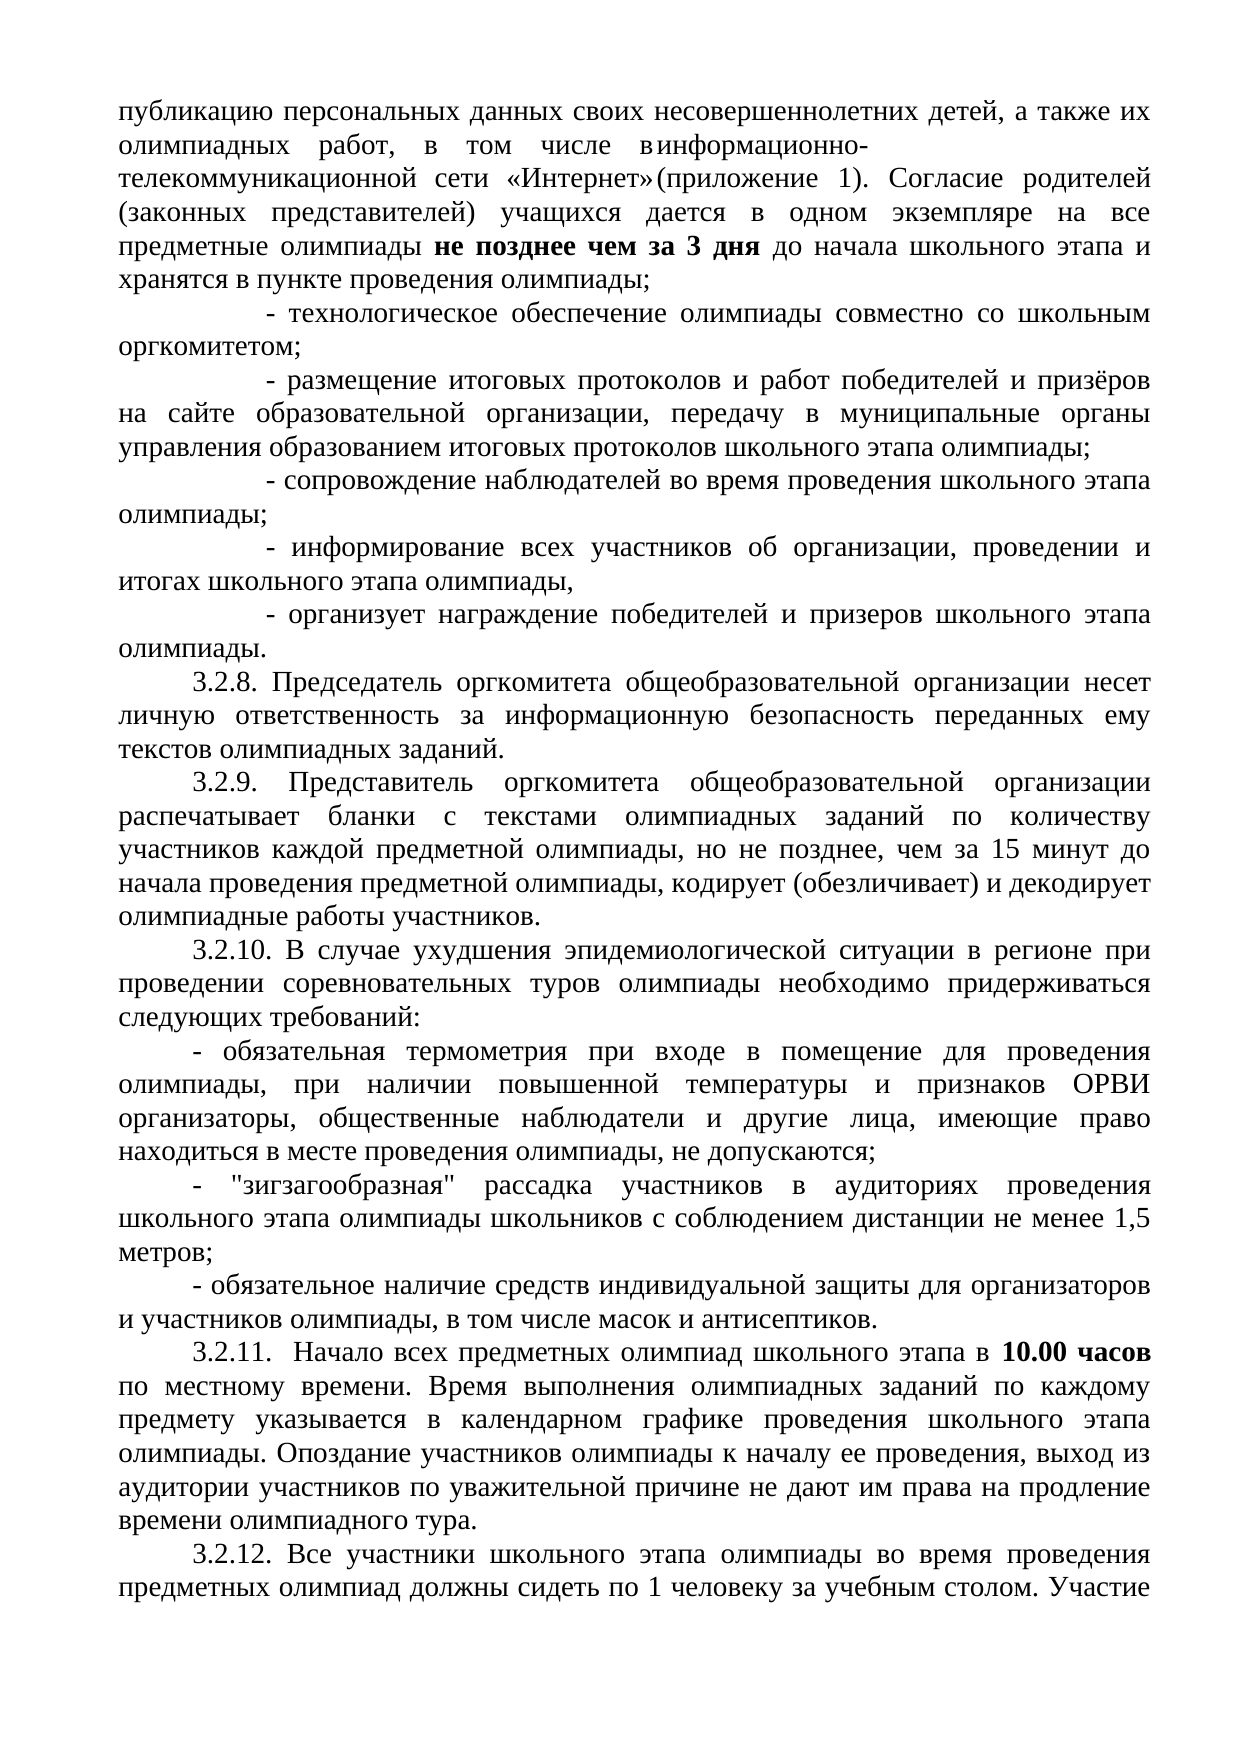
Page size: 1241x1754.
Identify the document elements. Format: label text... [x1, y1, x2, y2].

text - "зигзагообразная" рассадка участников в аудиториях проведения школьного этапа олимпиады школьников с соблюдением дистанции не менее 1,5 метров; [118, 1167, 1152, 1267]
text - обязательное наличие средств индивидуальной защиты для организаторов и участников олимпиады, в том числе масок и антисептиков. [118, 1267, 1152, 1334]
text - сопровождение наблюдателей во время проведения школьного этапа олимпиады; [118, 462, 1152, 529]
text 3.2.10. В случае ухудшения эпидемиологической ситуации в регионе при проведении соревновательных туров олимпиады необходимо придерживаться следующих требований: [118, 932, 1152, 1033]
text - технологическое обеспечение олимпиады совместно со школьным оргкомитетом; [118, 295, 1152, 362]
text - организует награждение победителей и призеров школьного этапа олимпиады. [118, 597, 1152, 664]
text 3.2.9. Представитель оргкомитета общеобразовательной организации распечатывает бланки с текстами олимпиадных заданий по количеству участников каждой предметной олимпиады, но не позднее, чем за 15 минут до начала проведения предметной олимпиады, кодирует (обезличивает) и декодирует олимпиадные работы участников. [118, 764, 1152, 932]
text - обязательная термометрия при входе в помещение для проведения олимпиады, при наличии повышенной температуры и признаков ОРВИ организаторы, общественные наблюдатели и другие лица, имеющие право находиться в месте проведения олимпиады, не допускаются; [118, 1033, 1152, 1167]
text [118, 93, 1152, 295]
text 3.2.11. Начало всех предметных олимпиад школьного этапа в 10.00 часов по местному времени. Время выполнения олимпиадных заданий по каждому предмету указывается в календарном графике проведения школьного этапа олимпиады. Опоздание участников олимпиады к началу ее проведения, выход из аудитории участников по уважительной причине не дают им права на продление времени олимпиадного тура. [118, 1334, 1152, 1536]
text - размещение итоговых протоколов и работ победителей и призёров на сайте образовательной организации, передачу в муниципальные органы управления образованием итоговых протоколов школьного этапа олимпиады; [118, 362, 1152, 462]
text - информирование всех участников об организации, проведении и итогах школьного этапа олимпиады, [118, 529, 1152, 597]
text 3.2.8. Председатель оргкомитета общеобразовательной организации несет личную ответственность за информационную безопасность переданных ему текстов олимпиадных заданий. [118, 664, 1152, 764]
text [118, 1536, 1152, 1603]
